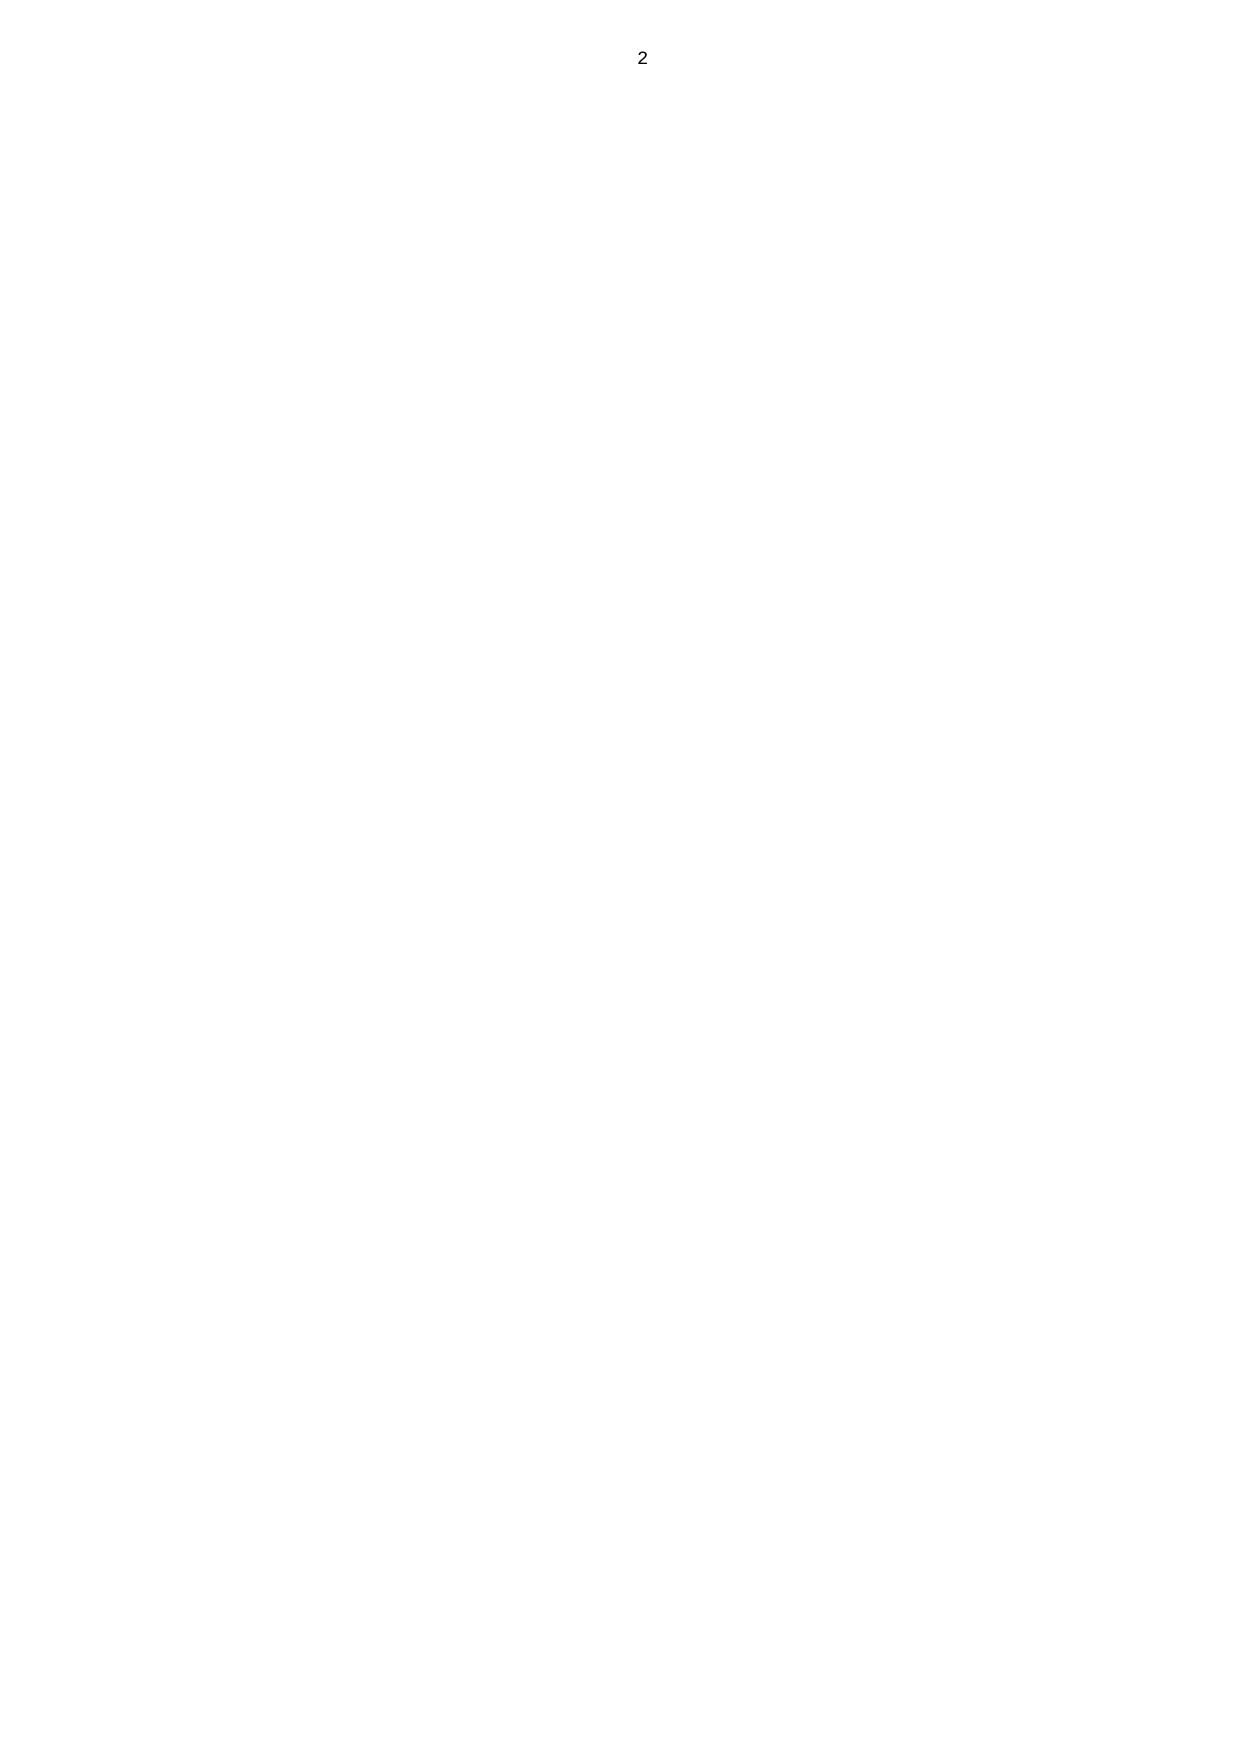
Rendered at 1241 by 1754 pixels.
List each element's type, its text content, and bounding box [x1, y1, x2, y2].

text 2 [148, 49, 1136, 70]
